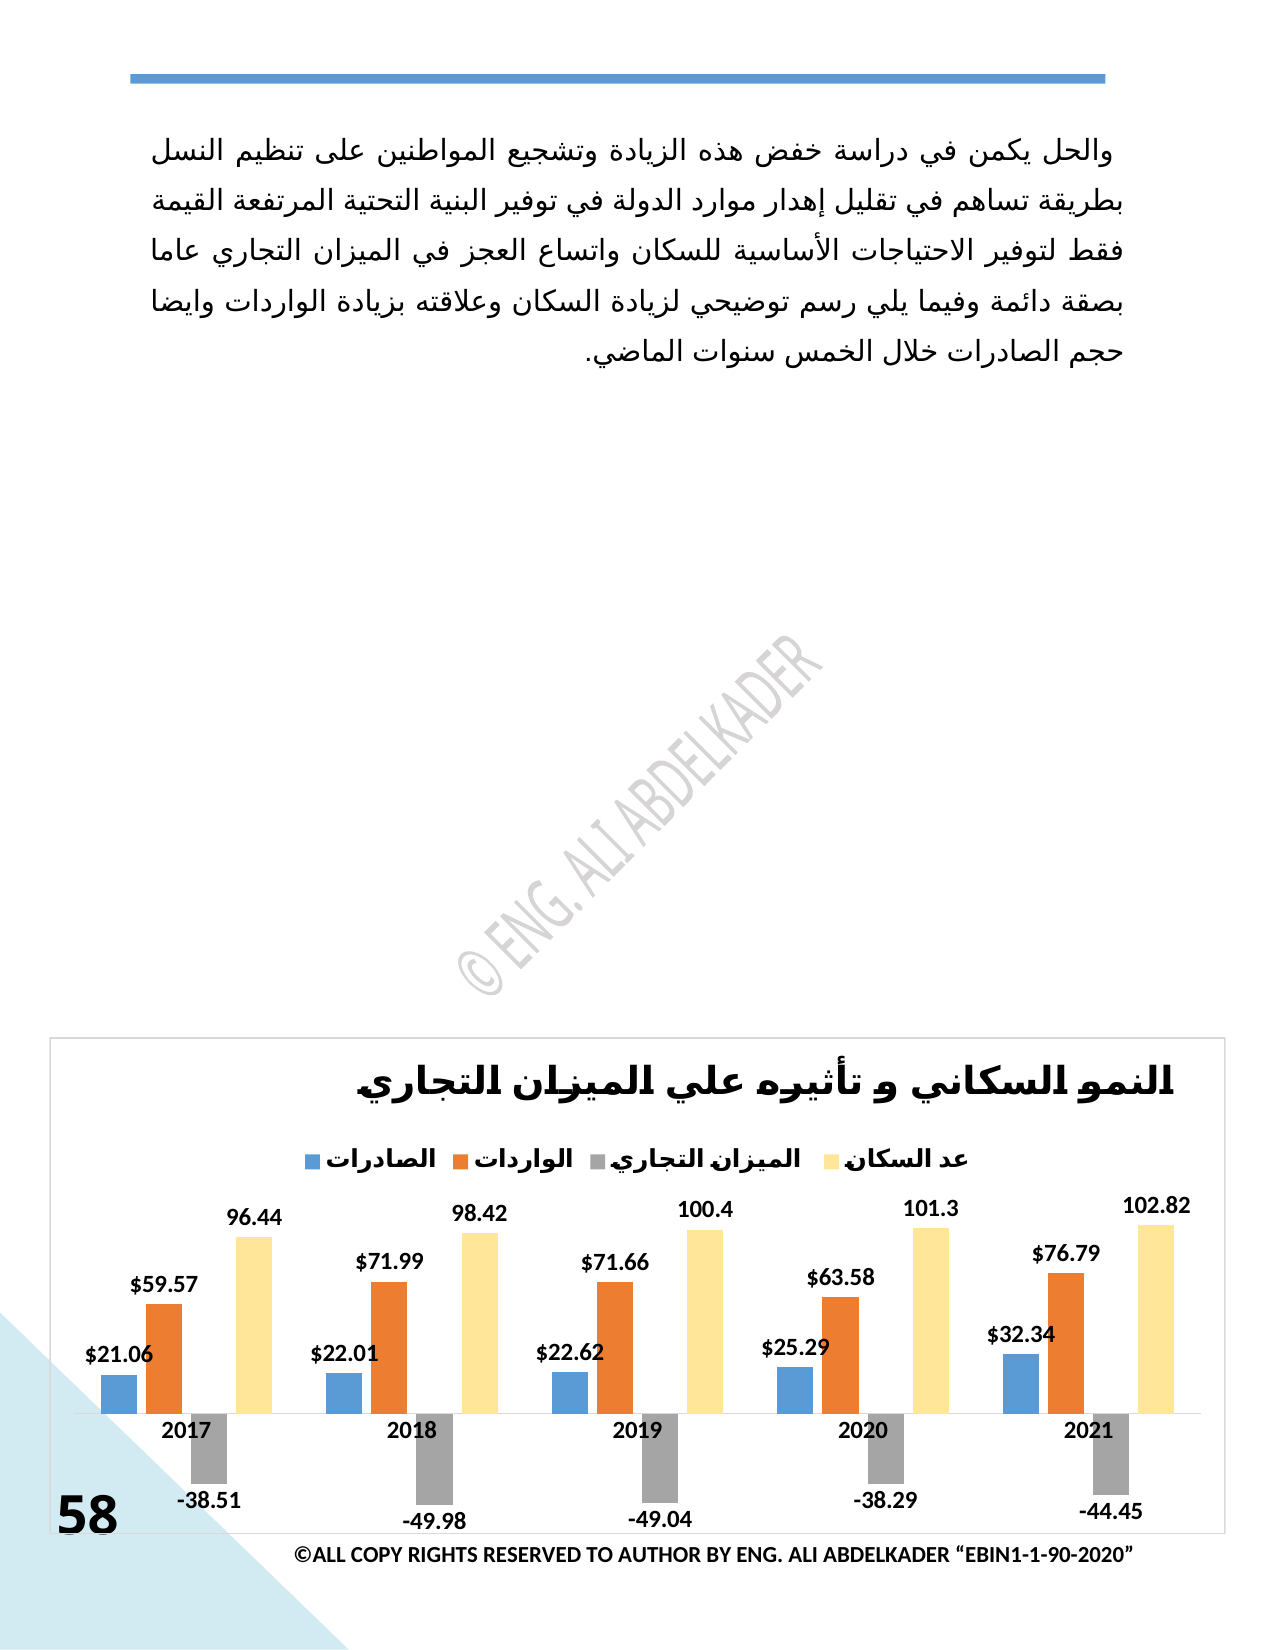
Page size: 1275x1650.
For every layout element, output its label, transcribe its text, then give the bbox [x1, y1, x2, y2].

text والحل يكمن في دراسة خفض هذه الزيادة وتشجيع المواطنين على تنظيم النسل بطريقة تساهم في تقليل إهدار موارد الدولة في توفير البنية التحتية المرتفعة القيمة فقط لتوفير الاحتياجات الأساسية للسكان واتساع العجز في الميزان التجاري عاما بصقة دائمة وفيما يلي رسم توضيحي لزيادة السكان وعلاقته بزيادة الواردات وايضا حجم الصادرات خلال الخمس سنوات الماضي. [150, 133, 1125, 368]
